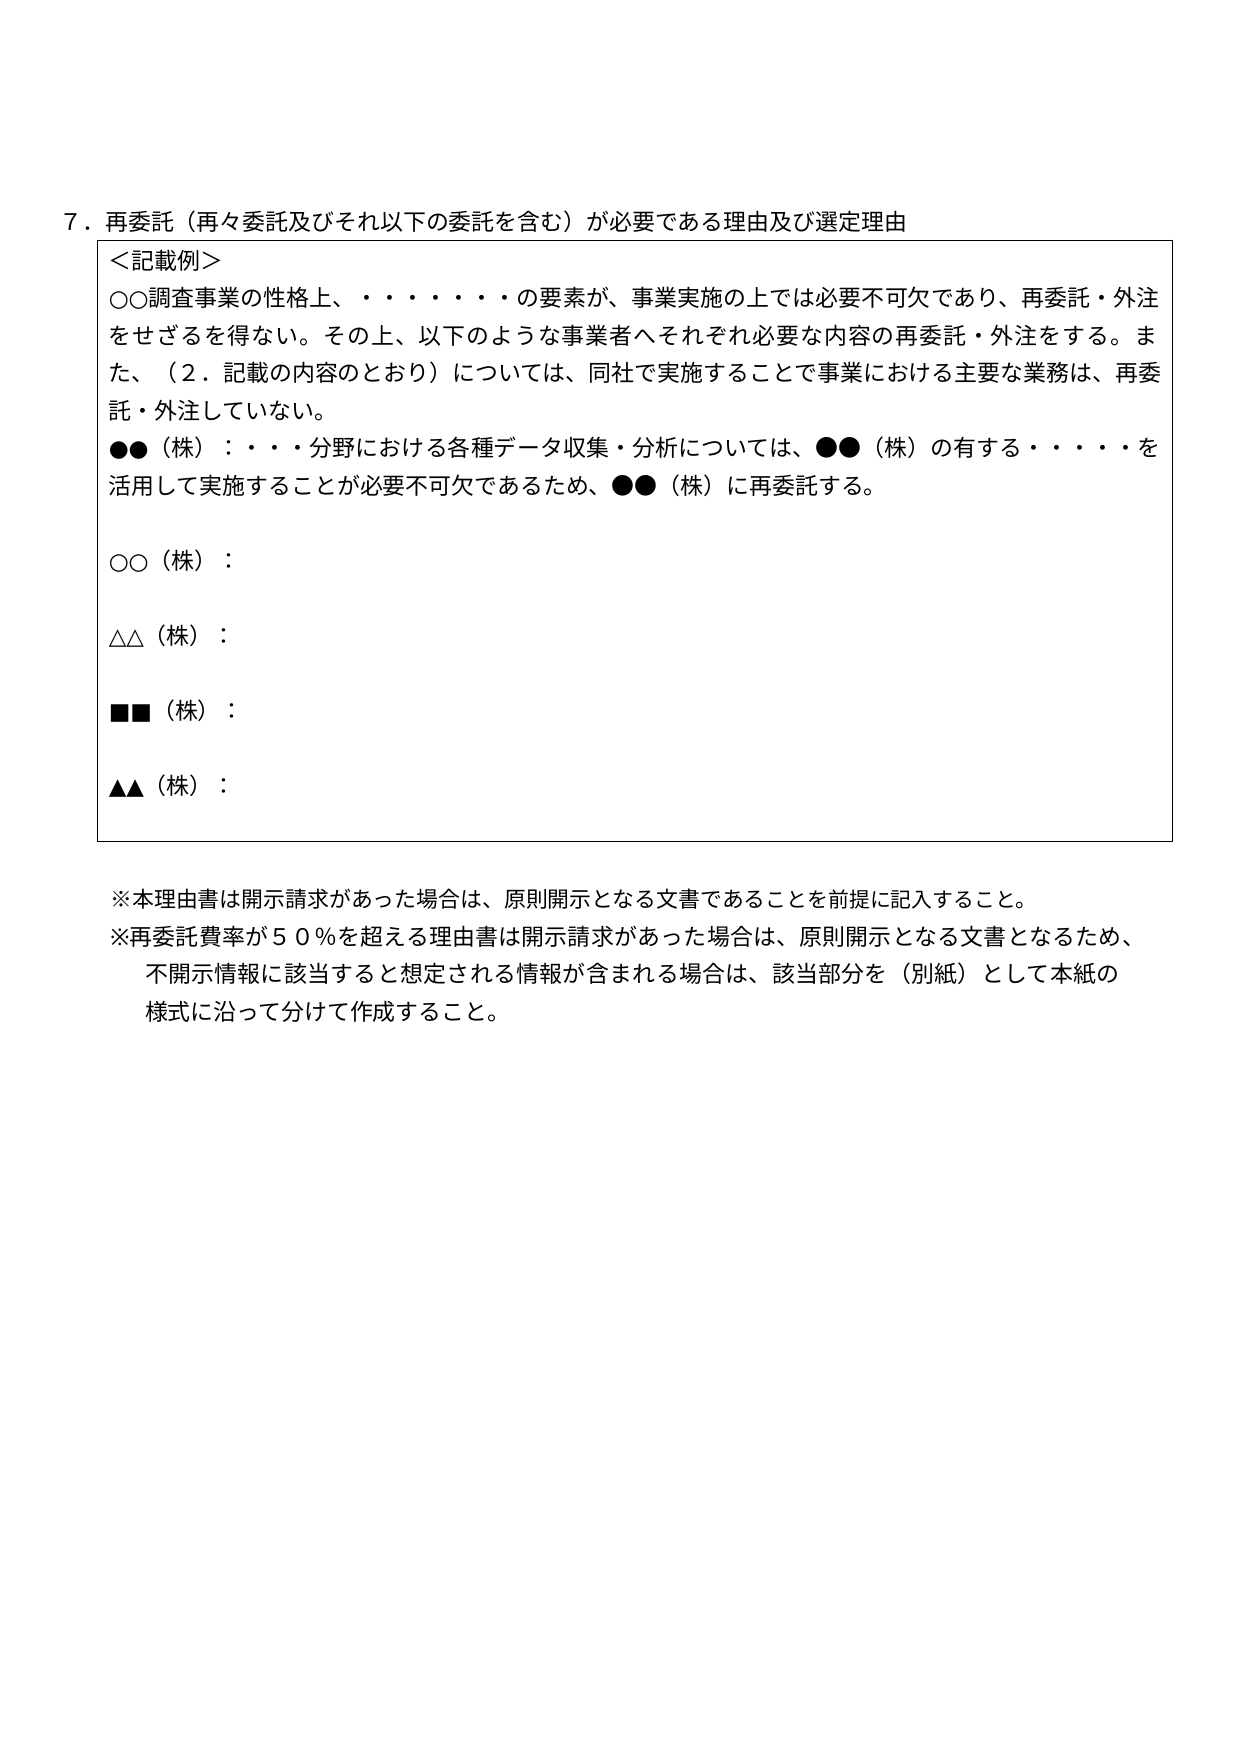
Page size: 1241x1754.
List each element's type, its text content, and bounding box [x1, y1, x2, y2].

text ※本理由書は開示請求があった場合は、原則開示となる文書であることを前提に記入すること。 [44, 879, 1122, 917]
table_header ＜記載例＞ ○○調査事業の性格上、・・・・・・・の要素が、事業実施の上では必要不可欠であり、再委託・外注をせざるを得ない。その上、以下のような事業者へそれぞれ必要な内容の再委託・外注をする。また、（２．記載の内容のとおり）については、同社で実施することで事業における主要な業務は、再委託・外注していない。 ●●（株）：・・・分野における各種データ収集・分析については、●●（株）の有する・・・・・を活用して実施することが必要不可欠であるため、●●（株）に再委託する。 ○○（株）： △△（株）： ■■（株）： ▲▲（株）： [98, 241, 1172, 841]
text ７．再委託（再々委託及びそれ以下の委託を含む）が必要である理由及び選定理由 [59, 202, 1122, 239]
text ※再委託費率が５０％を超える理由書は開示請求があった場合は、原則開示となる文書となるため、不開示情報に該当すると想定される情報が含まれる場合は、該当部分を（別紙）として本紙の様式に沿って分けて作成すること。 [110, 917, 1122, 1029]
